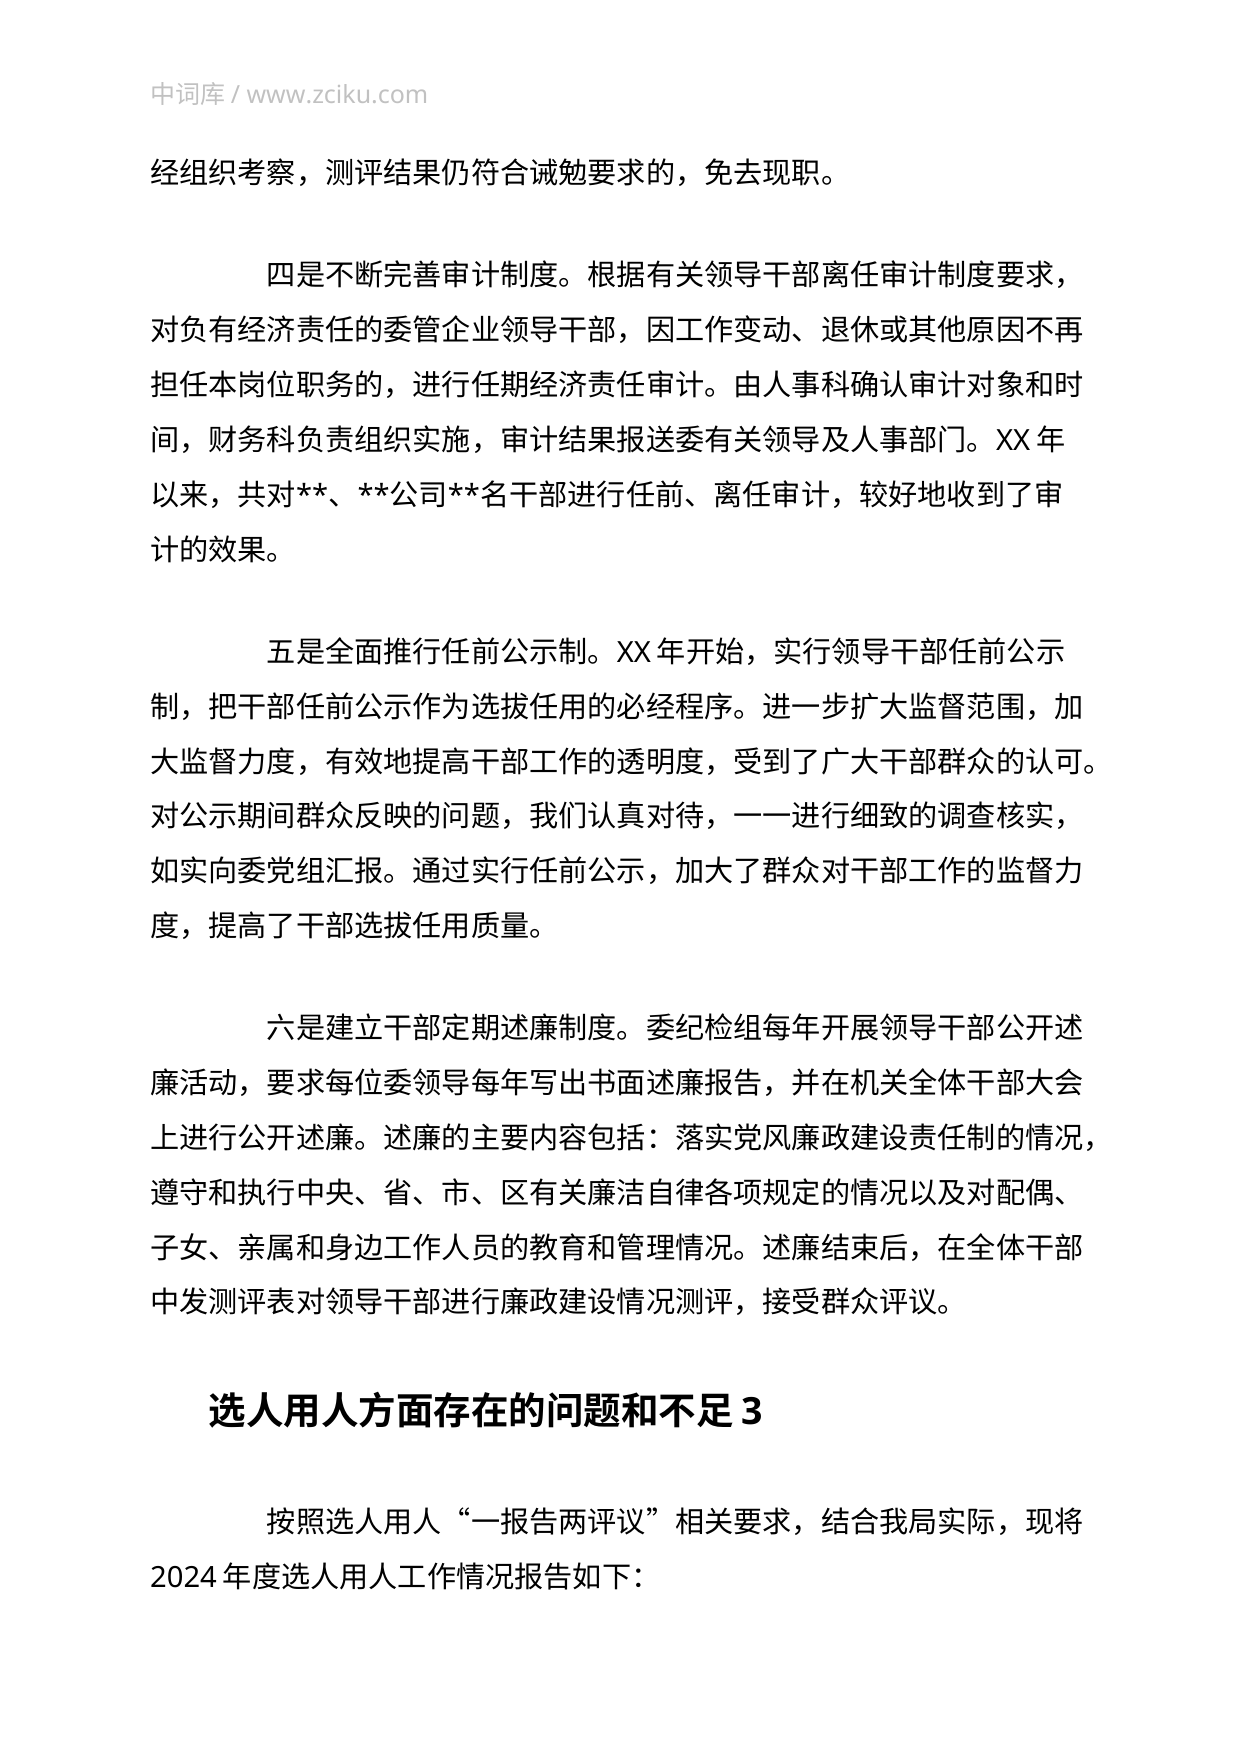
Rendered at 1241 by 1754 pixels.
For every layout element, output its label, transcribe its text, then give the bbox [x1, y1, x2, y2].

text 六是建立干部定期述廉制度。委纪检组每年开展领导干部公开述廉活动，要求每位委领导每年写出书面述廉报告，并在机关全体干部大会上进行公开述廉。述廉的主要内容包括：落实党风廉政建设责任制的情况，遵守和执行中央、省、市、区有关廉洁自律各项规定的情况以及对配偶、子女、亲属和身边工作人员的教育和管理情况。述廉结束后，在全体干部中发测评表对领导干部进行廉政建设情况测评，接受群众评议。 [150, 1004, 1090, 1321]
text 四是不断完善审计制度。根据有关领导干部离任审计制度要求，对负有经济责任的委管企业领导干部，因工作变动、退休或其他原因不再担任本岗位职务的，进行任期经济责任审计。由人事科确认审计对象和时间，财务科负责组织实施，审计结果报送委有关领导及人事部门。XX年以来，共对**、**公司**名干部进行任前、离任审计，较好地收到了审计的效果。 [150, 252, 1090, 569]
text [150, 150, 1090, 192]
text 五是全面推行任前公示制。XX年开始，实行领导干部任前公示制，把干部任前公示作为选拔任用的必经程序。进一步扩大监督范围，加大监督力度，有效地提高干部工作的透明度，受到了广大干部群众的认可。对公示期间群众反映的问题，我们认真对待，一一进行细致的调查核实，如实向委党组汇报。通过实行任前公示，加大了群众对干部工作的监督力度，提高了干部选拔任用质量。 [150, 628, 1090, 945]
text 选人用人方面存在的问题和不足3 [150, 1381, 1090, 1435]
text 按照选人用人“一报告两评议”相关要求，结合我局实际，现将2024年度选人用人工作情况报告如下： [150, 1498, 1090, 1596]
